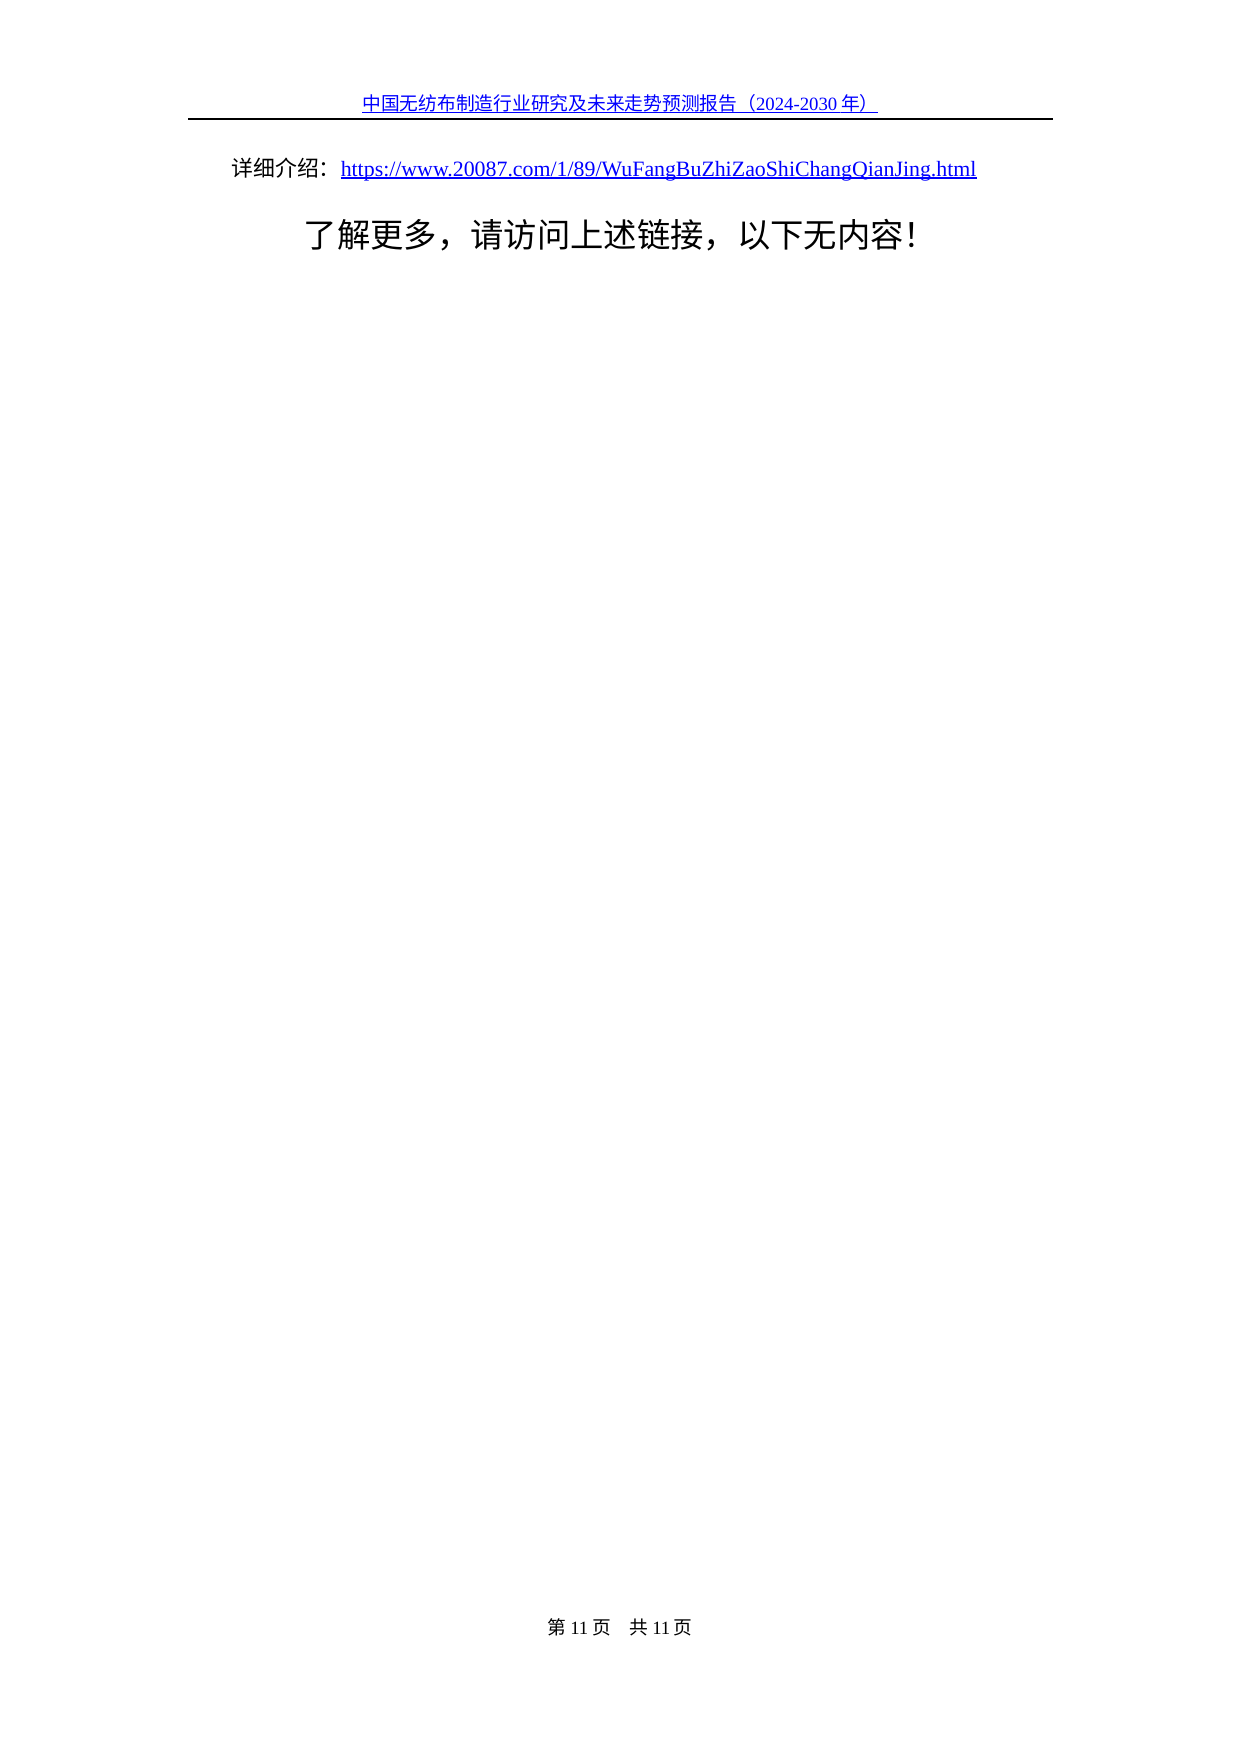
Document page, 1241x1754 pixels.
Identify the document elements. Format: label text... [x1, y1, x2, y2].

title 了解更多，请访问上述链接，以下无内容！ [187, 200, 1053, 265]
text 详细介绍：https://www.20087.com/1/89/WuFangBuZhiZaoShiChangQianJing.html [187, 150, 1053, 183]
